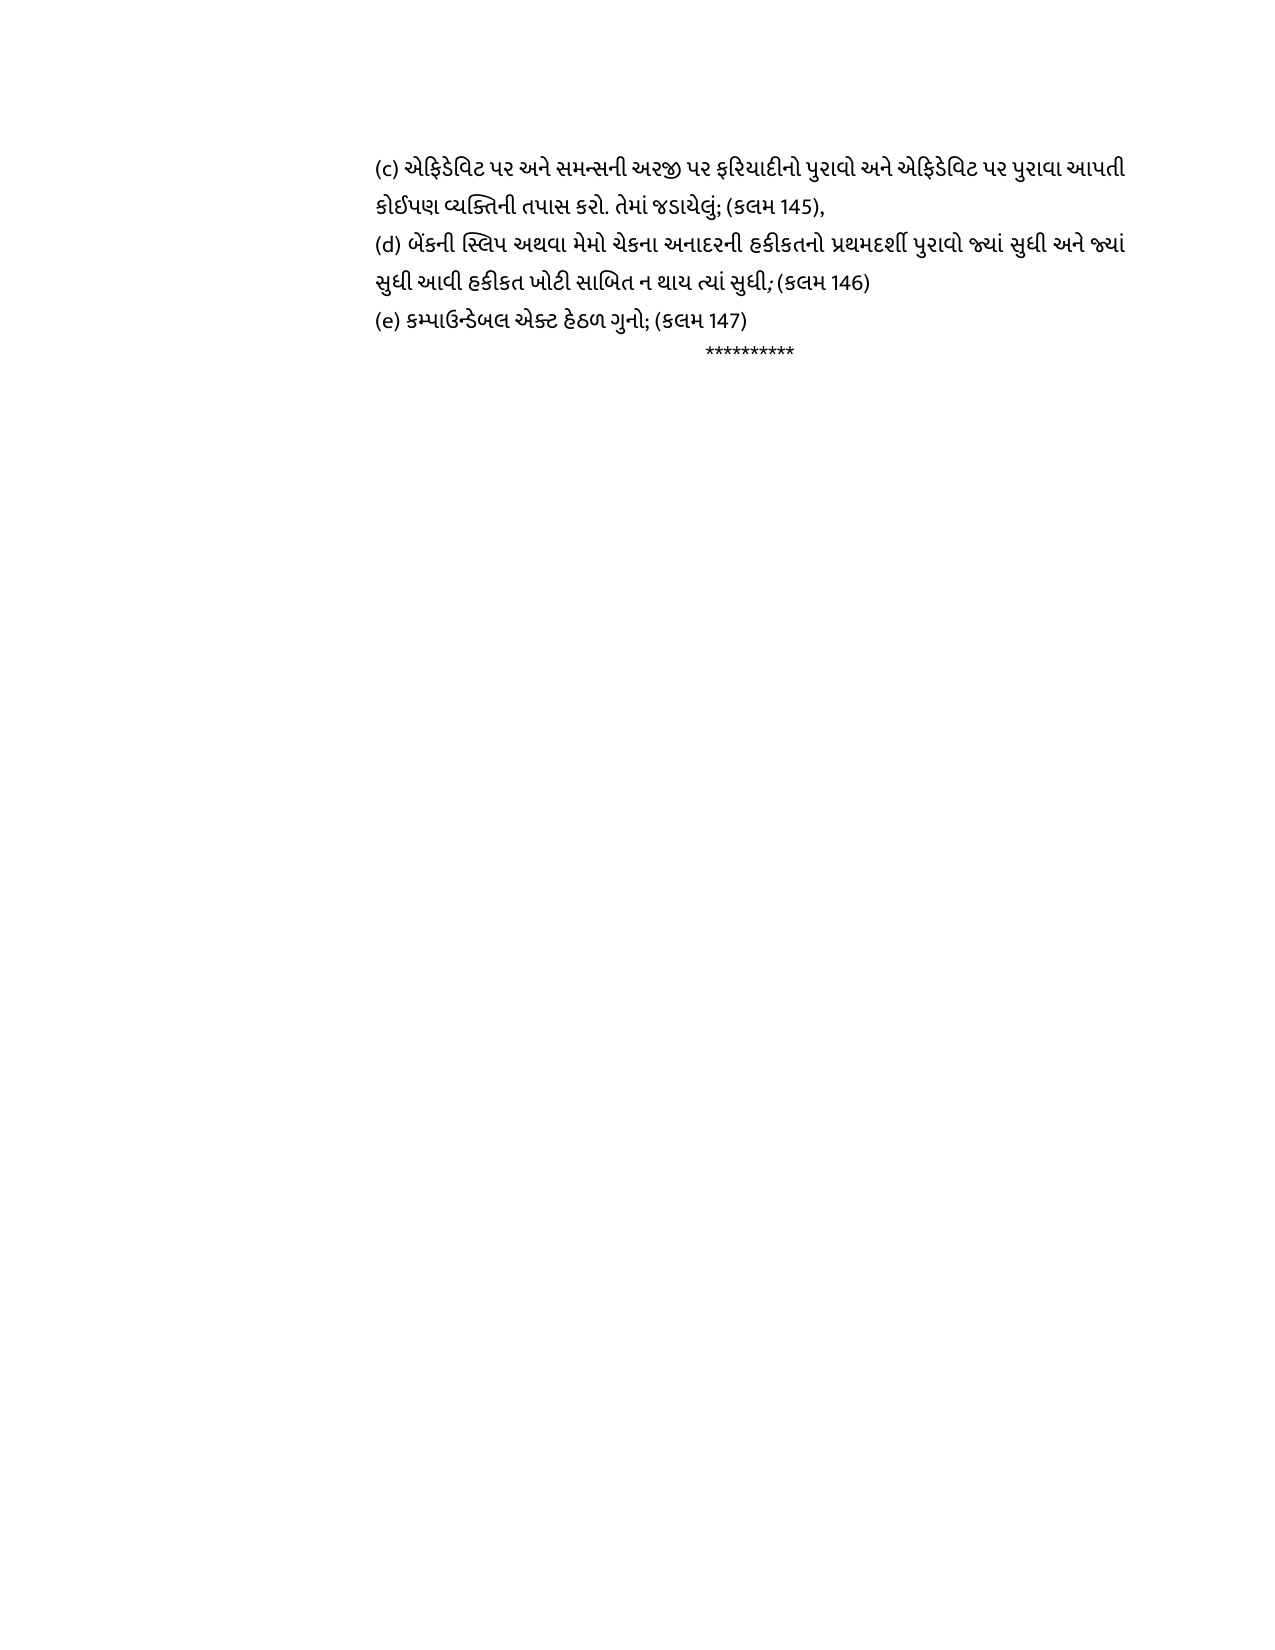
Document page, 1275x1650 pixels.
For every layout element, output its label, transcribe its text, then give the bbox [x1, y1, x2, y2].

text ********** [375, 341, 1125, 367]
